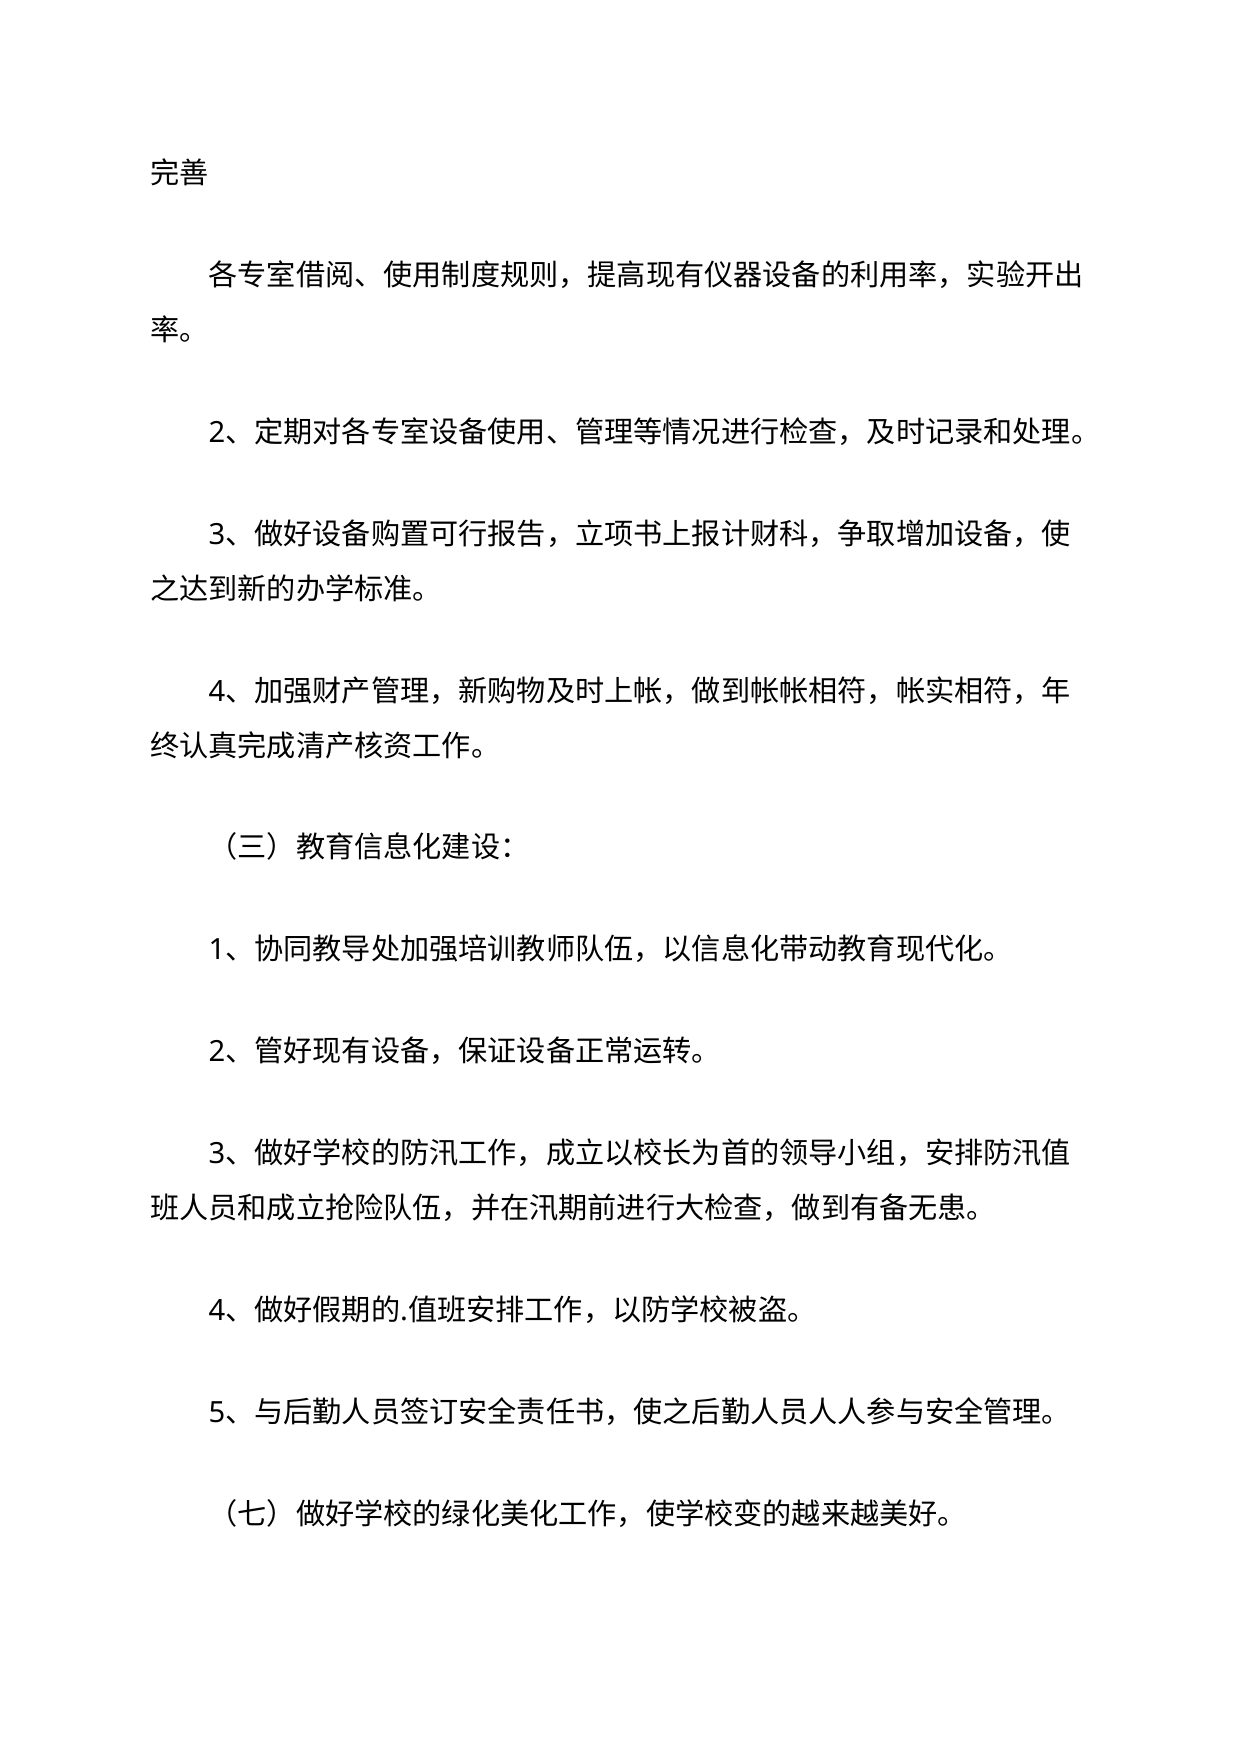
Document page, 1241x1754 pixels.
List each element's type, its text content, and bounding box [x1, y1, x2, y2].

text （三）教育信息化建设： [150, 824, 1090, 866]
text 2、管好现有设备，保证设备正常运转。 [150, 1028, 1090, 1070]
text 各专室借阅、使用制度规则，提高现有仪器设备的利用率，实验开出率。 [150, 252, 1090, 349]
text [150, 150, 1090, 192]
text 3、做好学校的防汛工作，成立以校长为首的领导小组，安排防汛值班人员和成立抢险队伍，并在汛期前进行大检查，做到有备无患。 [150, 1130, 1090, 1227]
text （七）做好学校的绿化美化工作，使学校变的越来越美好。 [150, 1490, 1090, 1533]
text 4、做好假期的.值班安排工作，以防学校被盗。 [150, 1286, 1090, 1329]
text 5、与后勤人员签订安全责任书，使之后勤人员人人参与安全管理。 [150, 1388, 1090, 1431]
text 2、定期对各专室设备使用、管理等情况进行检查，及时记录和处理。 [150, 408, 1090, 451]
text 1、协同教导处加强培训教师队伍，以信息化带动教育现代化。 [150, 926, 1090, 968]
text 4、加强财产管理，新购物及时上帐，做到帐帐相符，帐实相符，年终认真完成清产核资工作。 [150, 667, 1090, 764]
text 3、做好设备购置可行报告，立项书上报计财科，争取增加设备，使之达到新的办学标准。 [150, 510, 1090, 608]
